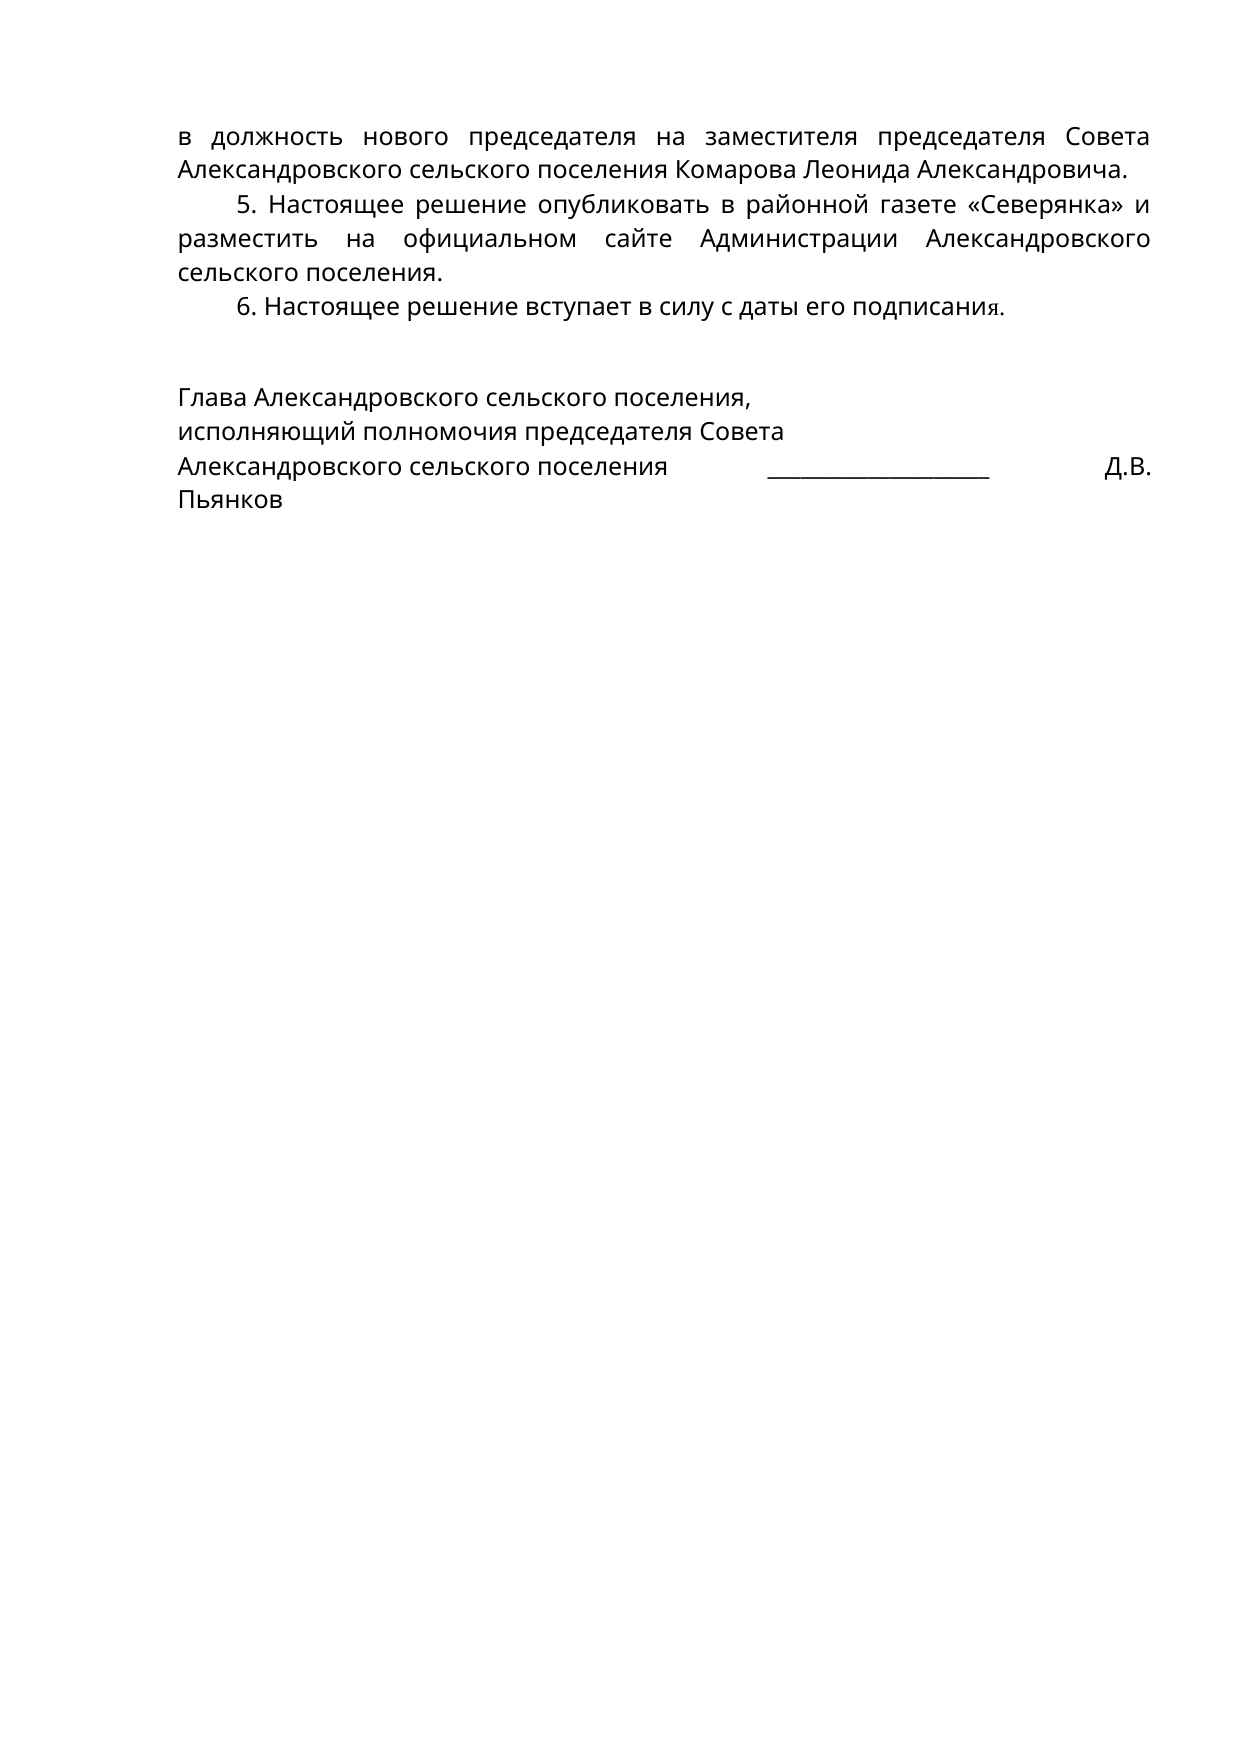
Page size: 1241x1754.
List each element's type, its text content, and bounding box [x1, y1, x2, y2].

text 6. Настоящее решение вступает в силу с даты его подписания. [177, 288, 1152, 322]
text Александровского сельского поселения ____________________ Д.В. Пьянков [177, 448, 1152, 516]
text Глава Александровского сельского поселения, [177, 380, 1152, 414]
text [177, 118, 1152, 186]
text исполняющий полномочия председателя Совета [177, 414, 1152, 448]
text 5. Настоящее решение опубликовать в районной газете «Северянка» и разместить на официальном сайте Администрации Александровского сельского поселения. [177, 186, 1152, 288]
